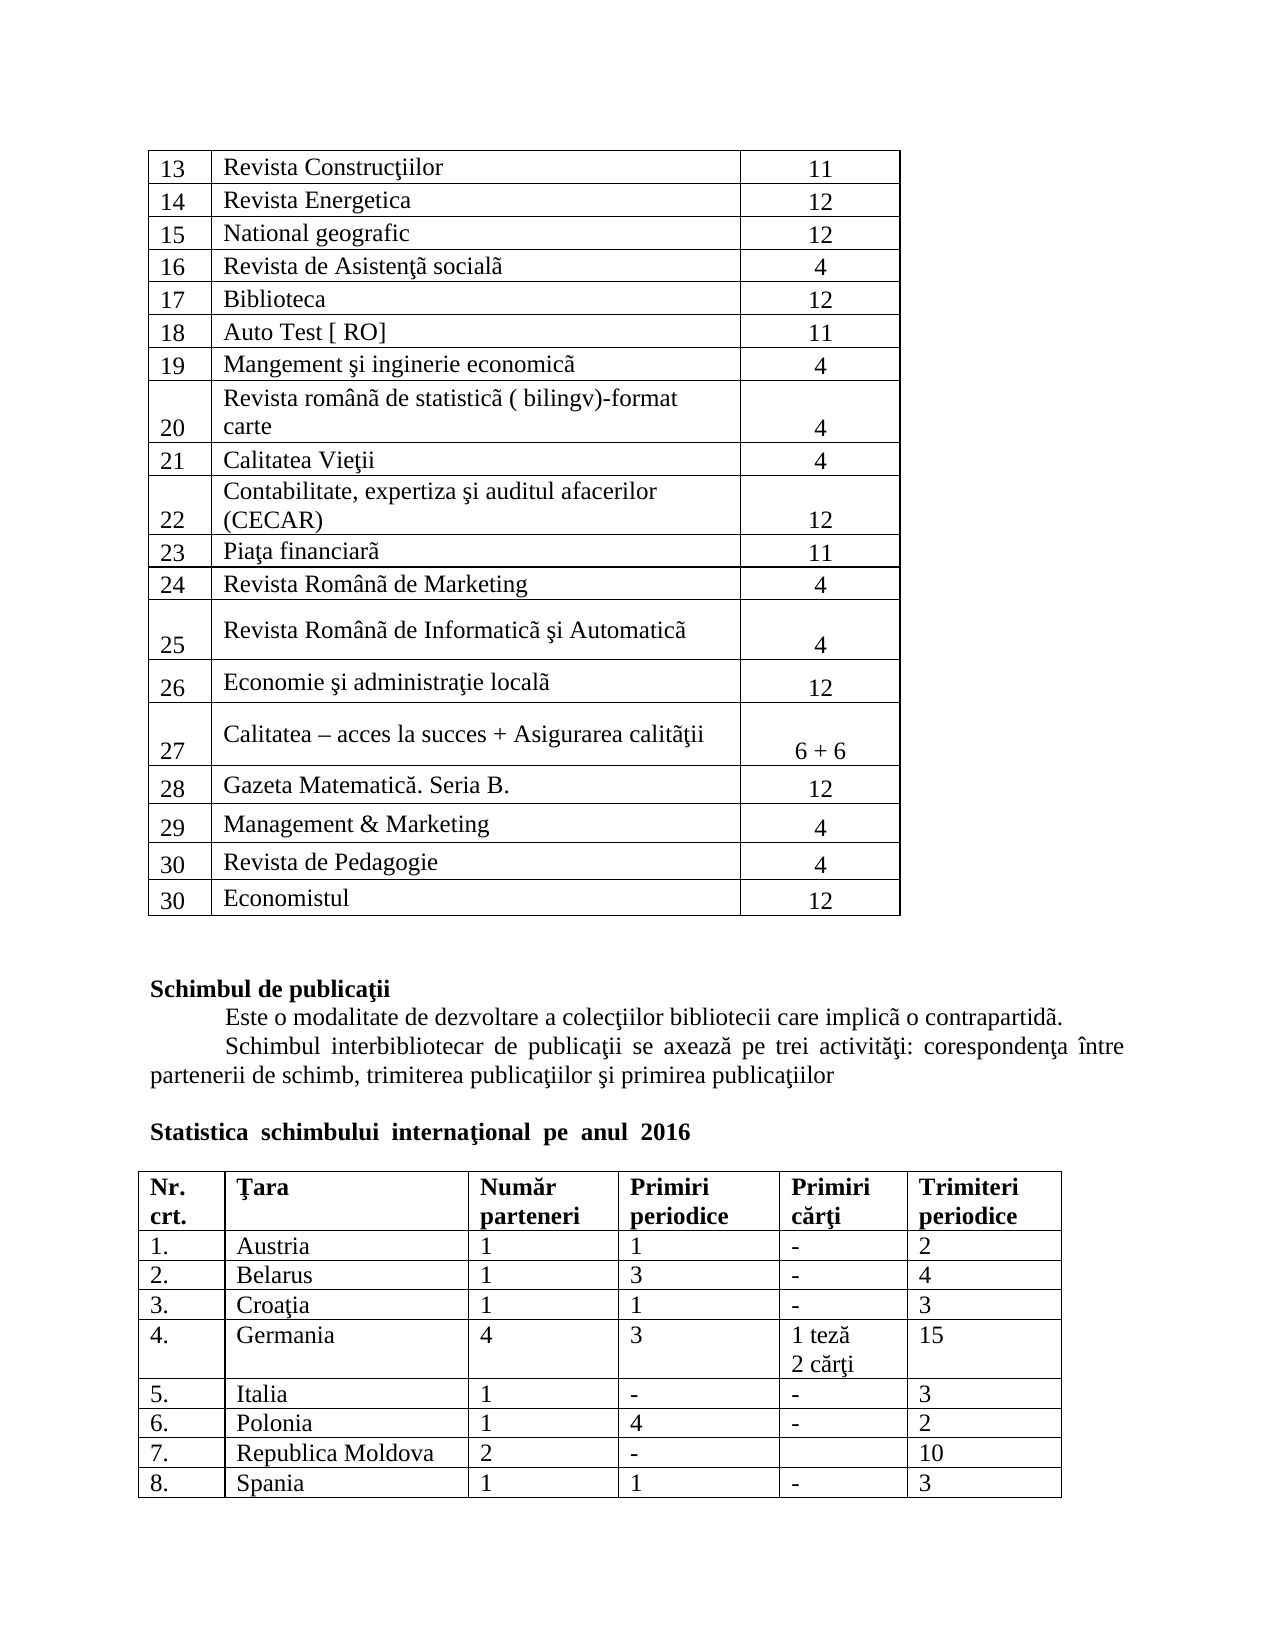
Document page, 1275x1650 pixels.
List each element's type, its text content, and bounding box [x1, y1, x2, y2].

table_cell Calitatea – acces la succes + Asigurarea calitãţii [212, 703, 740, 764]
table_cell 12 [741, 766, 899, 803]
table_cell 4 [741, 568, 899, 599]
table_cell National geografic [212, 217, 740, 248]
table_cell - [780, 1379, 907, 1407]
table_cell - [619, 1438, 779, 1467]
table_cell 7. [139, 1438, 224, 1467]
table_cell 11 [741, 151, 899, 183]
table_cell Mangement şi inginerie economicã [212, 348, 740, 380]
table_cell 27 [149, 703, 211, 764]
text Este o modalitate de dezvoltare a colecţiilor bibliotecii care implicã o contrapartidã. [150, 1002, 1125, 1031]
table_cell 2. [139, 1261, 224, 1289]
table_cell 4 [741, 348, 899, 380]
table_header Ţara [226, 1172, 468, 1230]
table_cell Auto Test [ RO] [212, 315, 740, 347]
table_cell 4 [741, 443, 899, 475]
table_cell 1 [469, 1468, 618, 1497]
table_cell Belarus [226, 1261, 468, 1289]
table_cell 11 [741, 535, 899, 566]
table_cell - [780, 1468, 907, 1497]
table_cell Economie şi administraţie localã [212, 660, 740, 702]
table_cell Revista de Pedagogie [212, 843, 740, 879]
table_cell 12 [741, 184, 899, 216]
table_cell Management & Marketing [212, 804, 740, 842]
table_cell 4. [139, 1320, 224, 1378]
table_cell 1 [469, 1290, 618, 1319]
table_cell 1 [619, 1231, 779, 1259]
table_cell 1 [619, 1290, 779, 1319]
text Statistica schimbului internaţional pe anul 2016 [150, 1117, 1125, 1146]
table_cell - [780, 1290, 907, 1319]
table_cell 15 [908, 1320, 1061, 1378]
table_cell 12 [741, 660, 899, 702]
table_cell Biblioteca [212, 282, 740, 314]
table_cell 23 [149, 535, 211, 566]
table_cell 24 [149, 568, 211, 599]
table_cell 1 [469, 1409, 618, 1437]
table_cell 4 [741, 843, 899, 879]
table_cell 4 [741, 381, 899, 442]
table_cell 6 + 6 [741, 703, 899, 764]
table_cell 3 [619, 1320, 779, 1378]
table_cell 3 [908, 1468, 1061, 1497]
table_cell 3 [908, 1379, 1061, 1407]
table_cell Austria [226, 1231, 468, 1259]
table_cell 1 [469, 1231, 618, 1259]
table_cell 21 [149, 443, 211, 475]
table_cell 15 [149, 217, 211, 248]
table_cell 17 [149, 282, 211, 314]
table_cell 13 [149, 151, 211, 183]
table_cell 26 [149, 660, 211, 702]
table_cell 4 [469, 1320, 618, 1378]
table_cell Calitatea Vieţii [212, 443, 740, 475]
table_cell 6. [139, 1409, 224, 1437]
table_header Primiri periodice [619, 1172, 779, 1230]
table_cell 30 [149, 843, 211, 879]
table_cell 1 [619, 1468, 779, 1497]
table_cell 11 [741, 315, 899, 347]
table_header Nr. crt. [139, 1172, 224, 1230]
table_cell 28 [149, 766, 211, 803]
table_cell Germania [226, 1320, 468, 1378]
table_cell 3 [619, 1261, 779, 1289]
table_cell - [780, 1231, 907, 1259]
table_cell Revista Românã de Marketing [212, 568, 740, 599]
table_cell Revista Energetica [212, 184, 740, 216]
table_header Primiri cărţi [780, 1172, 907, 1230]
table_cell Piaţa financiarã [212, 535, 740, 566]
table_cell 30 [149, 880, 211, 915]
table_cell 2 [469, 1438, 618, 1467]
table_cell - [780, 1261, 907, 1289]
table_cell 4 [741, 804, 899, 842]
table_cell Gazeta Matematică. Seria B. [212, 766, 740, 803]
table_cell Contabilitate, expertiza şi auditul afacerilor (CECAR) [212, 476, 740, 533]
table_cell 22 [149, 476, 211, 533]
table_header Trimiteri periodice [908, 1172, 1061, 1230]
table_cell 5. [139, 1379, 224, 1407]
table_cell - [780, 1409, 907, 1437]
table_cell Revista Construcţiilor [212, 151, 740, 183]
table_cell 10 [908, 1438, 1061, 1467]
text Schimbul de publicaţii [150, 974, 1125, 1002]
table_cell 25 [149, 600, 211, 659]
table_cell 3 [908, 1290, 1061, 1319]
table_cell 12 [741, 217, 899, 248]
table_cell 1 teză 2 cărţi [780, 1320, 907, 1378]
table_cell 1 [469, 1379, 618, 1407]
table_cell Croaţia [226, 1290, 468, 1319]
table_cell 3. [139, 1290, 224, 1319]
table_cell Spania [226, 1468, 468, 1497]
table_cell [780, 1438, 907, 1467]
table_cell 2 [908, 1409, 1061, 1437]
text Schimbul interbibliotecar de publicaţii se axează pe trei activităţi: corespondenţa între partenerii de schimb, trimiterea publicaţiilor şi primirea publicaţiilor [150, 1031, 1125, 1089]
table_cell Economistul [212, 880, 740, 915]
table_cell 12 [741, 880, 899, 915]
table_header Număr parteneri [469, 1172, 618, 1230]
table_cell - [619, 1379, 779, 1407]
table_cell 4 [741, 600, 899, 659]
table_cell 2 [908, 1231, 1061, 1259]
table_cell 1 [469, 1261, 618, 1289]
table_cell Revista de Asistenţã socialã [212, 250, 740, 281]
table_cell 20 [149, 381, 211, 442]
table_cell Revista românã de statisticã ( bilingv)-format carte [212, 381, 740, 442]
table_cell 4 [619, 1409, 779, 1437]
table_cell Italia [226, 1379, 468, 1407]
table_cell 16 [149, 250, 211, 281]
table_cell 4 [908, 1261, 1061, 1289]
table_cell 14 [149, 184, 211, 216]
table_cell 18 [149, 315, 211, 347]
table_cell 12 [741, 282, 899, 314]
table_cell 12 [741, 476, 899, 533]
table_cell Polonia [226, 1409, 468, 1437]
table_cell 19 [149, 348, 211, 380]
table_cell Revista Românã de Informaticã şi Automaticã [212, 600, 740, 659]
table_cell 4 [741, 250, 899, 281]
table_cell Republica Moldova [226, 1438, 468, 1467]
table_cell 8. [139, 1468, 224, 1497]
table_cell 29 [149, 804, 211, 842]
table_cell 1. [139, 1231, 224, 1259]
